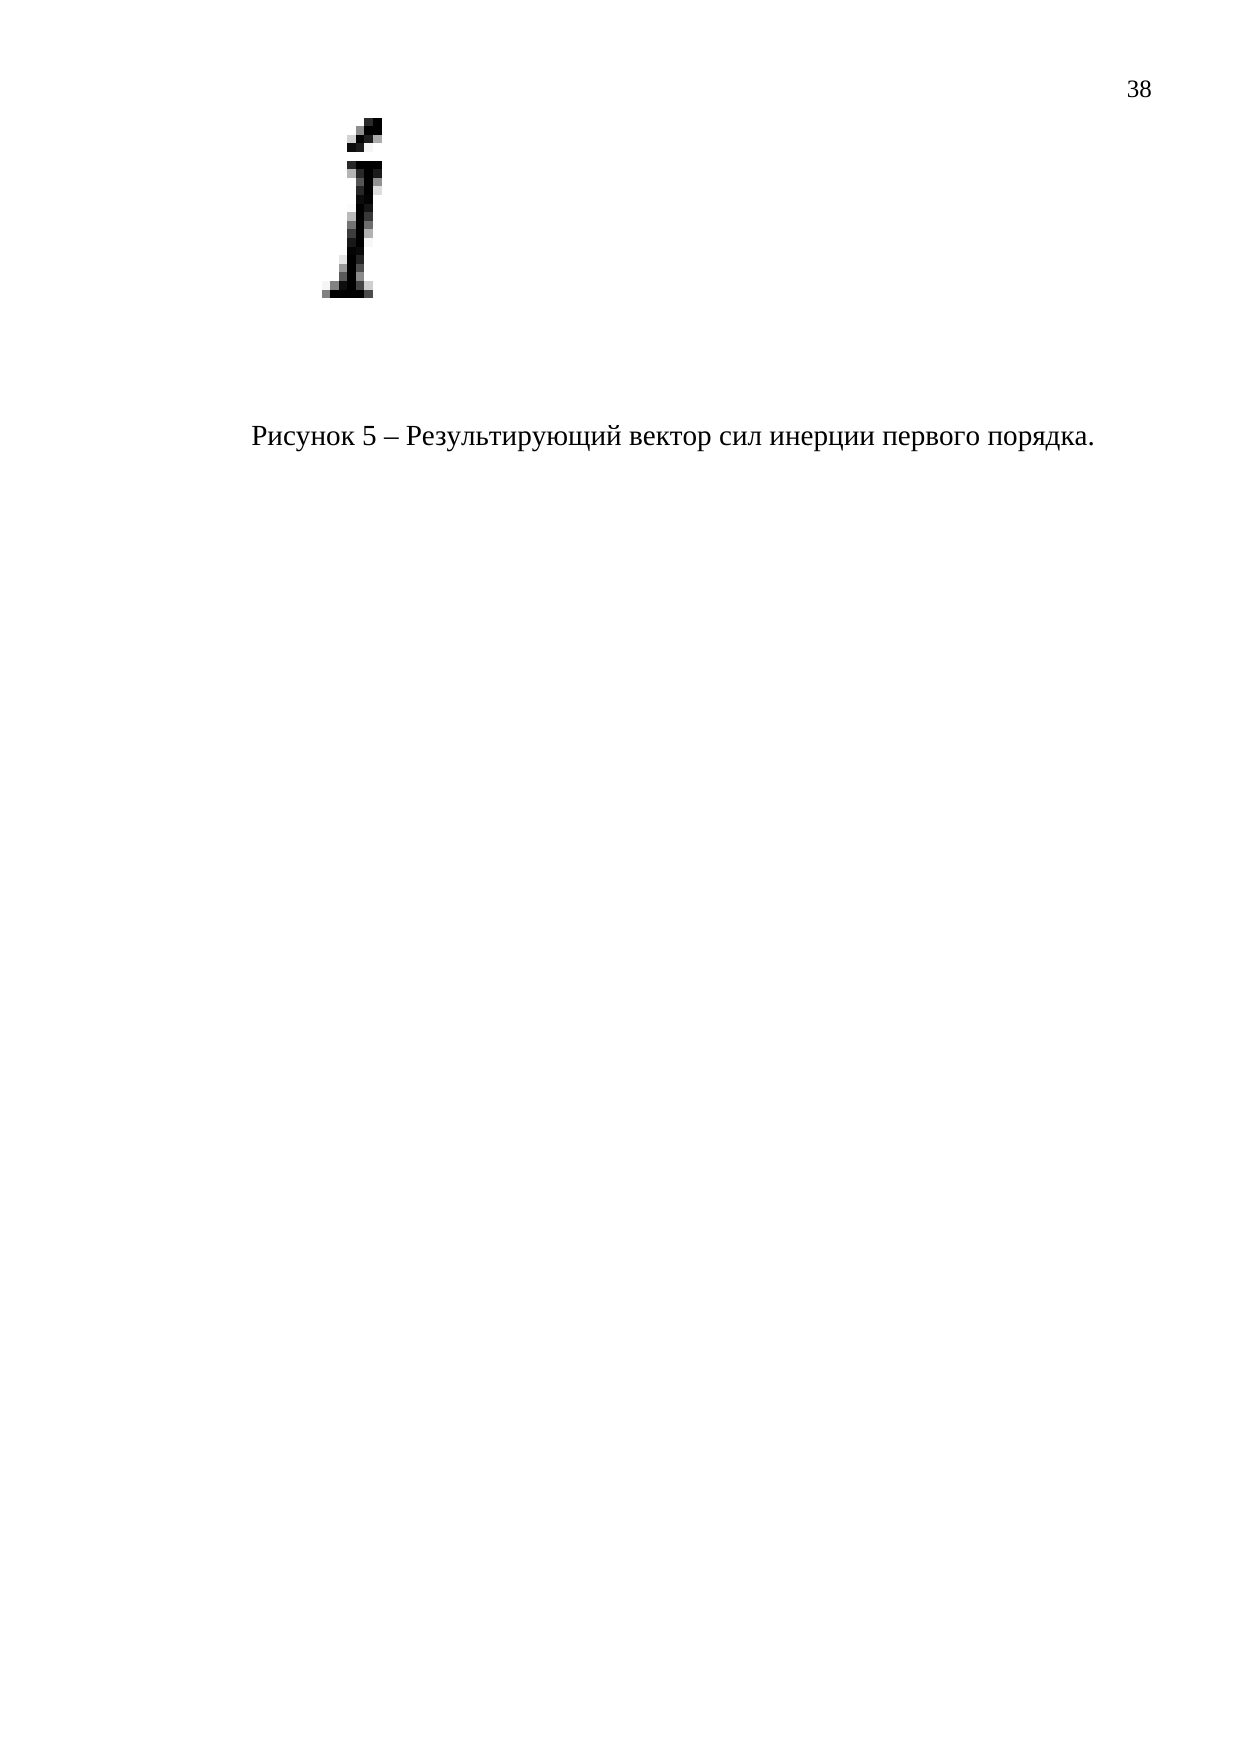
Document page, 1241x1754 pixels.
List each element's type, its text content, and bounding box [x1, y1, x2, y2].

text Рисунок 5 – Результирующий вектор сил инерции первого порядка. [177, 418, 1152, 452]
